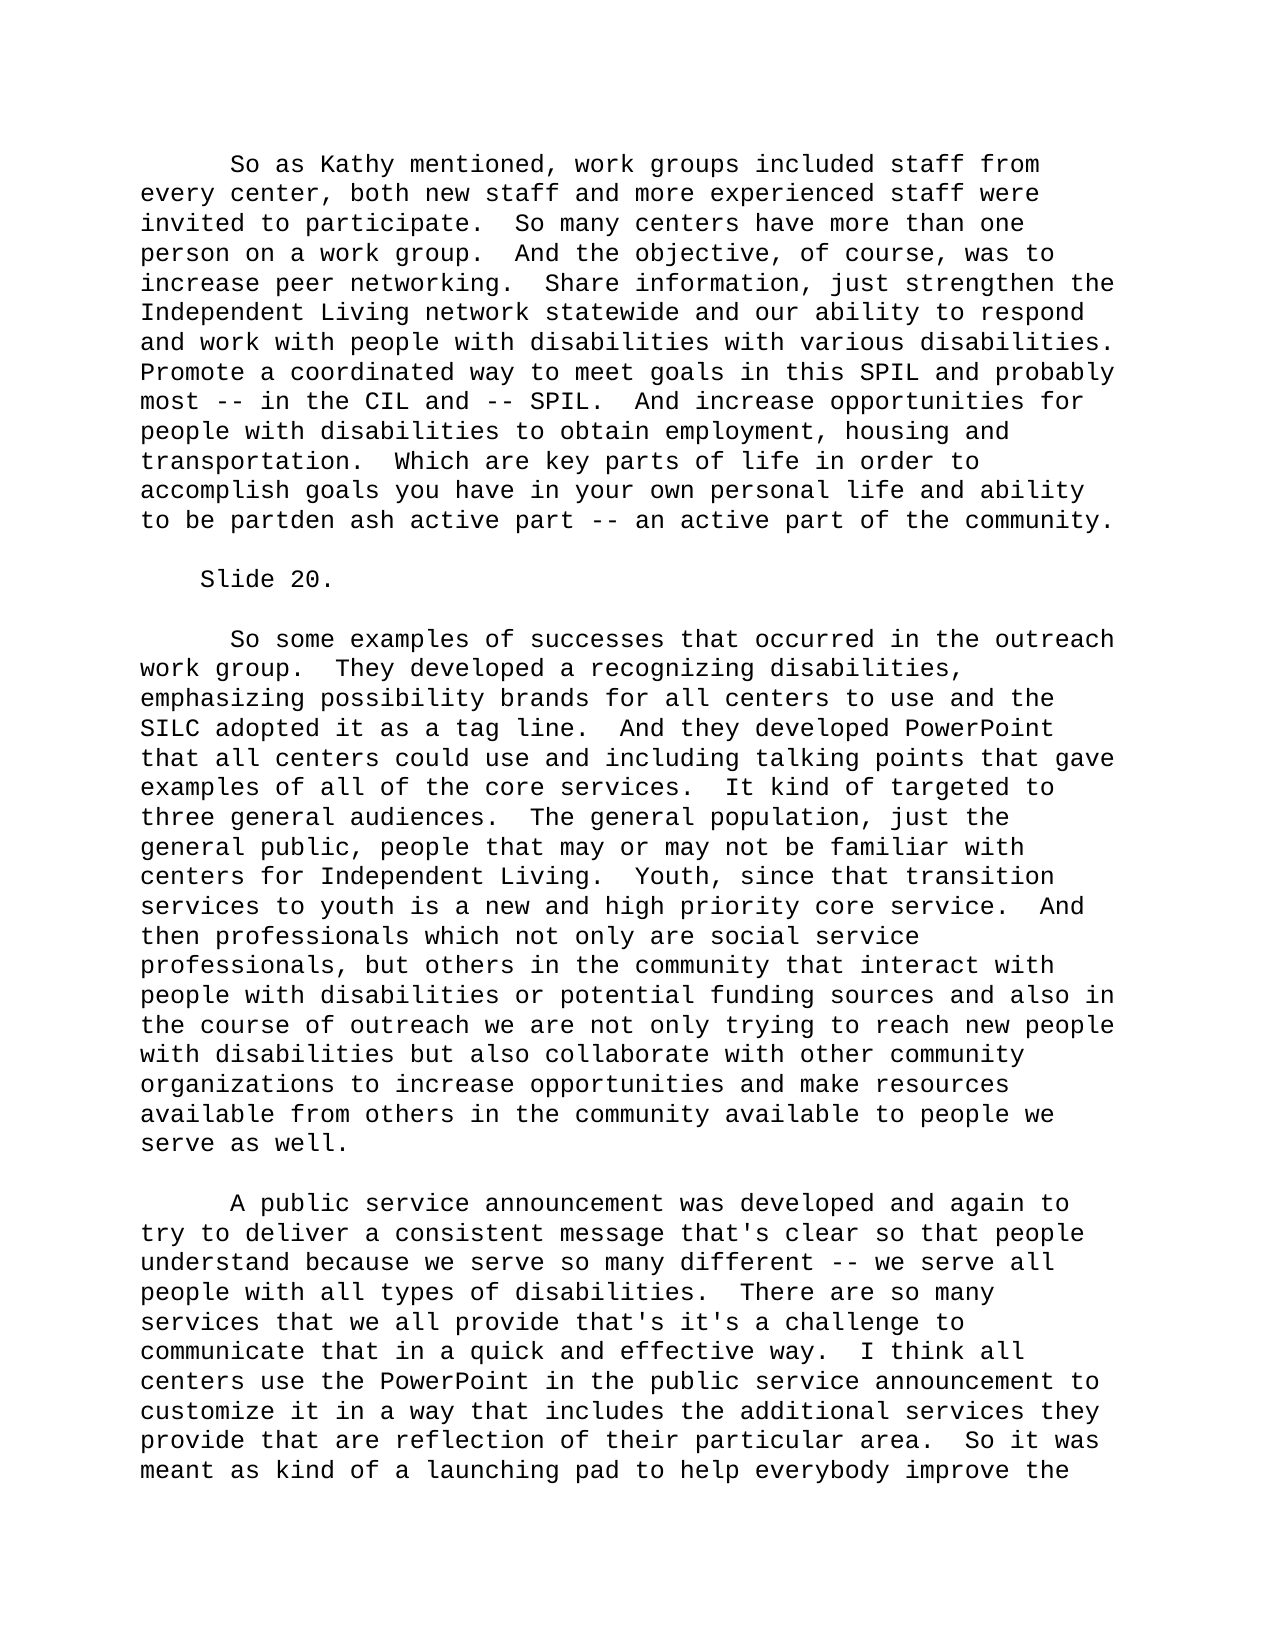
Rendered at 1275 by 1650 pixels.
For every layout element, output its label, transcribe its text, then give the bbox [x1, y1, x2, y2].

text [140, 1189, 1125, 1486]
text So some examples of successes that occurred in the outreach work group. They developed a recognizing disabilities, emphasizing possibility brands for all centers to use and the SILC adopted it as a tag line. And they developed PowerPoint that all centers could use and including talking points that gave examples of all of the core services. It kind of targeted to three general audiences. The general population, just the general public, people that may or may not be familiar with centers for Independent Living. Youth, since that transition services to youth is a new and high priority core service. And then professionals which not only are social service professionals, but others in the community that interact with people with disabilities or potential funding sources and also in the course of outreach we are not only trying to reach new people with disabilities but also collaborate with other community organizations to increase opportunities and make resources available from others in the community available to people we serve as well. [140, 625, 1125, 1159]
text So as Kathy mentioned, work groups included staff from every center, both new staff and more experienced staff were invited to participate. So many centers have more than one person on a work group. And the objective, of course, was to increase peer networking. Share information, just strengthen the Independent Living network statewide and our ability to respond and work with people with disabilities with various disabilities. Promote a coordinated way to meet goals in this SPIL and probably most -- in the CIL and -- SPIL. And increase opportunities for people with disabilities to obtain employment, housing and transportation. Which are key parts of life in order to accomplish goals you have in your own personal life and ability to be partden ash active part -- an active part of the community. [140, 150, 1125, 536]
text Slide 20. [140, 566, 1125, 595]
